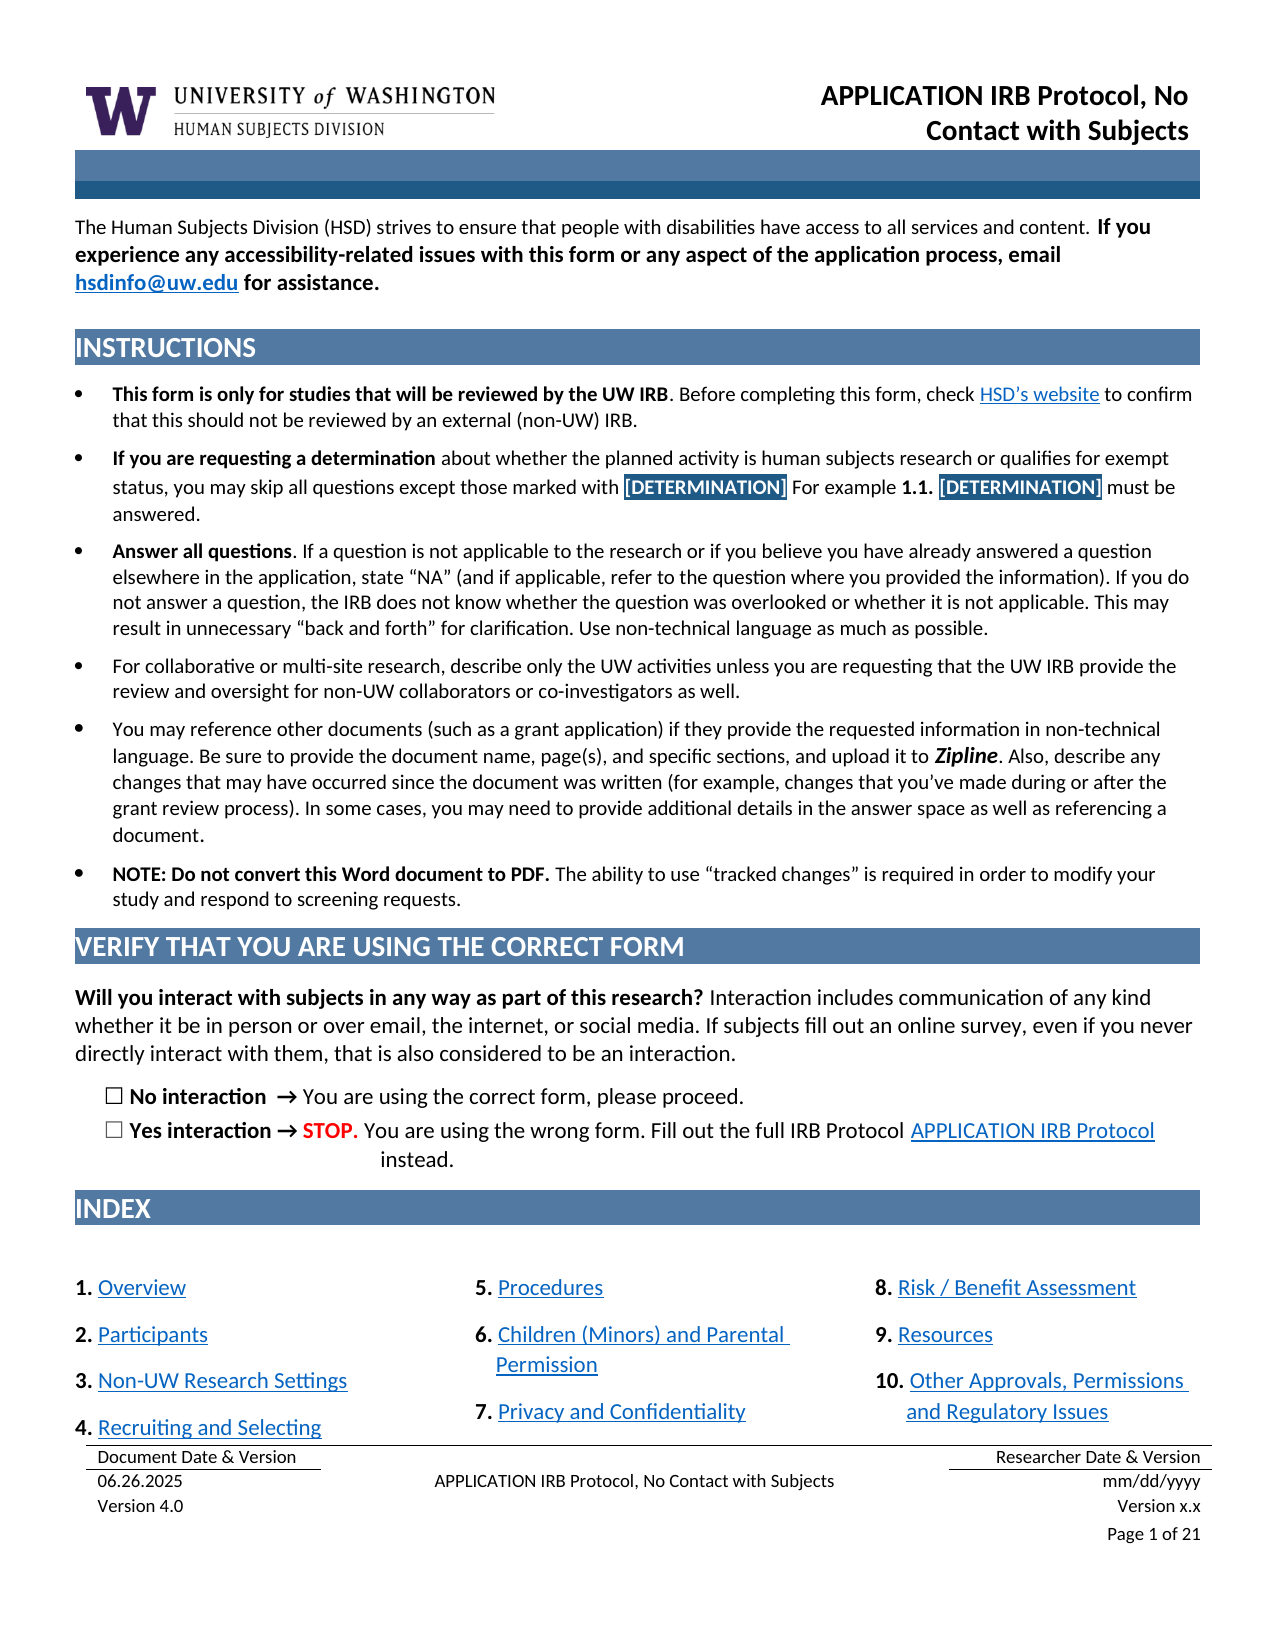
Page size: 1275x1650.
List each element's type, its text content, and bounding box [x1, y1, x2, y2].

list NOTE: Do not convert this Word document to PDF. The ability to use “tracked changes” is required in order to modify your study and respond to screening requests. [75, 861, 1200, 912]
table_cell [75, 181, 1200, 199]
text 3. Non-UW Research Settings [75, 1367, 400, 1395]
table_cell [75, 150, 1200, 181]
table_header [75, 75, 712, 150]
text Yes interaction → STOP. You are using the wrong form. Fill out the full IRB Protocol APPLICATION IRB Protocol instead. [103, 1114, 1200, 1173]
text 6. Children (Minors) and Parental Permission [475, 1320, 800, 1378]
text No interaction → You are using the correct form, please proceed. [103, 1080, 1200, 1111]
table_header APPLICATION IRB Protocol, No Contact with Subjects [713, 75, 1200, 150]
text Will you interact with subjects in any way as part of this research? Interaction includes communication of any kind whether it be in person or over email, the internet, or social media. If subjects fill out an online survey, even if you never directly interact with them, that is also considered to be an interaction. [75, 983, 1200, 1068]
list You may reference other documents (such as a grant application) if they provide the requested information in non-technical language. Be sure to provide the document name, page(s), and specific sections, and upload it to Zipline. Also, describe any changes that may have occurred since the document was written (for example, changes that you’ve made during or after the grant review process). In some cases, you may need to provide additional details in the answer space as well as referencing a document. [75, 716, 1200, 848]
text VERIFY THAT YOU ARE USING THE CORRECT FORM [75, 928, 1200, 964]
text INDEX [75, 1190, 1200, 1225]
text 8. Risk / Benefit Assessment [875, 1273, 1200, 1301]
text 9. Resources [875, 1320, 1200, 1348]
text The Human Subjects Division (HSD) strives to ensure that people with disabilities have access to all services and content. If you experience any accessibility-related issues with this form or any aspect of the application process, email hsdinfo@uw.edu for assistance. [75, 212, 1200, 296]
text INSTRUCTIONS [75, 329, 1200, 365]
text 5. Procedures [475, 1273, 800, 1301]
picture [86, 87, 495, 138]
text 7. Privacy and Confidentiality [475, 1397, 800, 1425]
list If you are requesting a determination about whether the planned activity is human subjects research or qualifies for exempt status, you may skip all questions except those marked with [DETERMINATION] For example 1.1. [DETERMINATION] must be answered. [75, 445, 1200, 526]
list For collaborative or multi-site research, describe only the UW activities unless you are requesting that the UW IRB provide the review and oversight for non-UW collaborators or co-investigators as well. [75, 653, 1200, 704]
list Answer all questions. If a question is not applicable to the research or if you believe you have already answered a question elsewhere in the application, state “NA” (and if applicable, refer to the question where you provided the information). If you do not answer a question, the IRB does not know whether the question was overlooked or whether it is not applicable. This may result in unnecessary “back and forth” for clarification. Use non-technical language as much as possible. [75, 539, 1200, 640]
text 10. Other Approvals, Permissions and Regulatory Issues [875, 1367, 1200, 1425]
text 1. Overview [75, 1273, 400, 1301]
text 4. Recruiting and Selecting [75, 1413, 400, 1442]
text 2. Participants [75, 1320, 400, 1348]
list This form is only for studies that will be reviewed by the UW IRB. Before completing this form, check HSD’s website to confirm that this should not be reviewed by an external (non-UW) IRB. [75, 381, 1200, 432]
